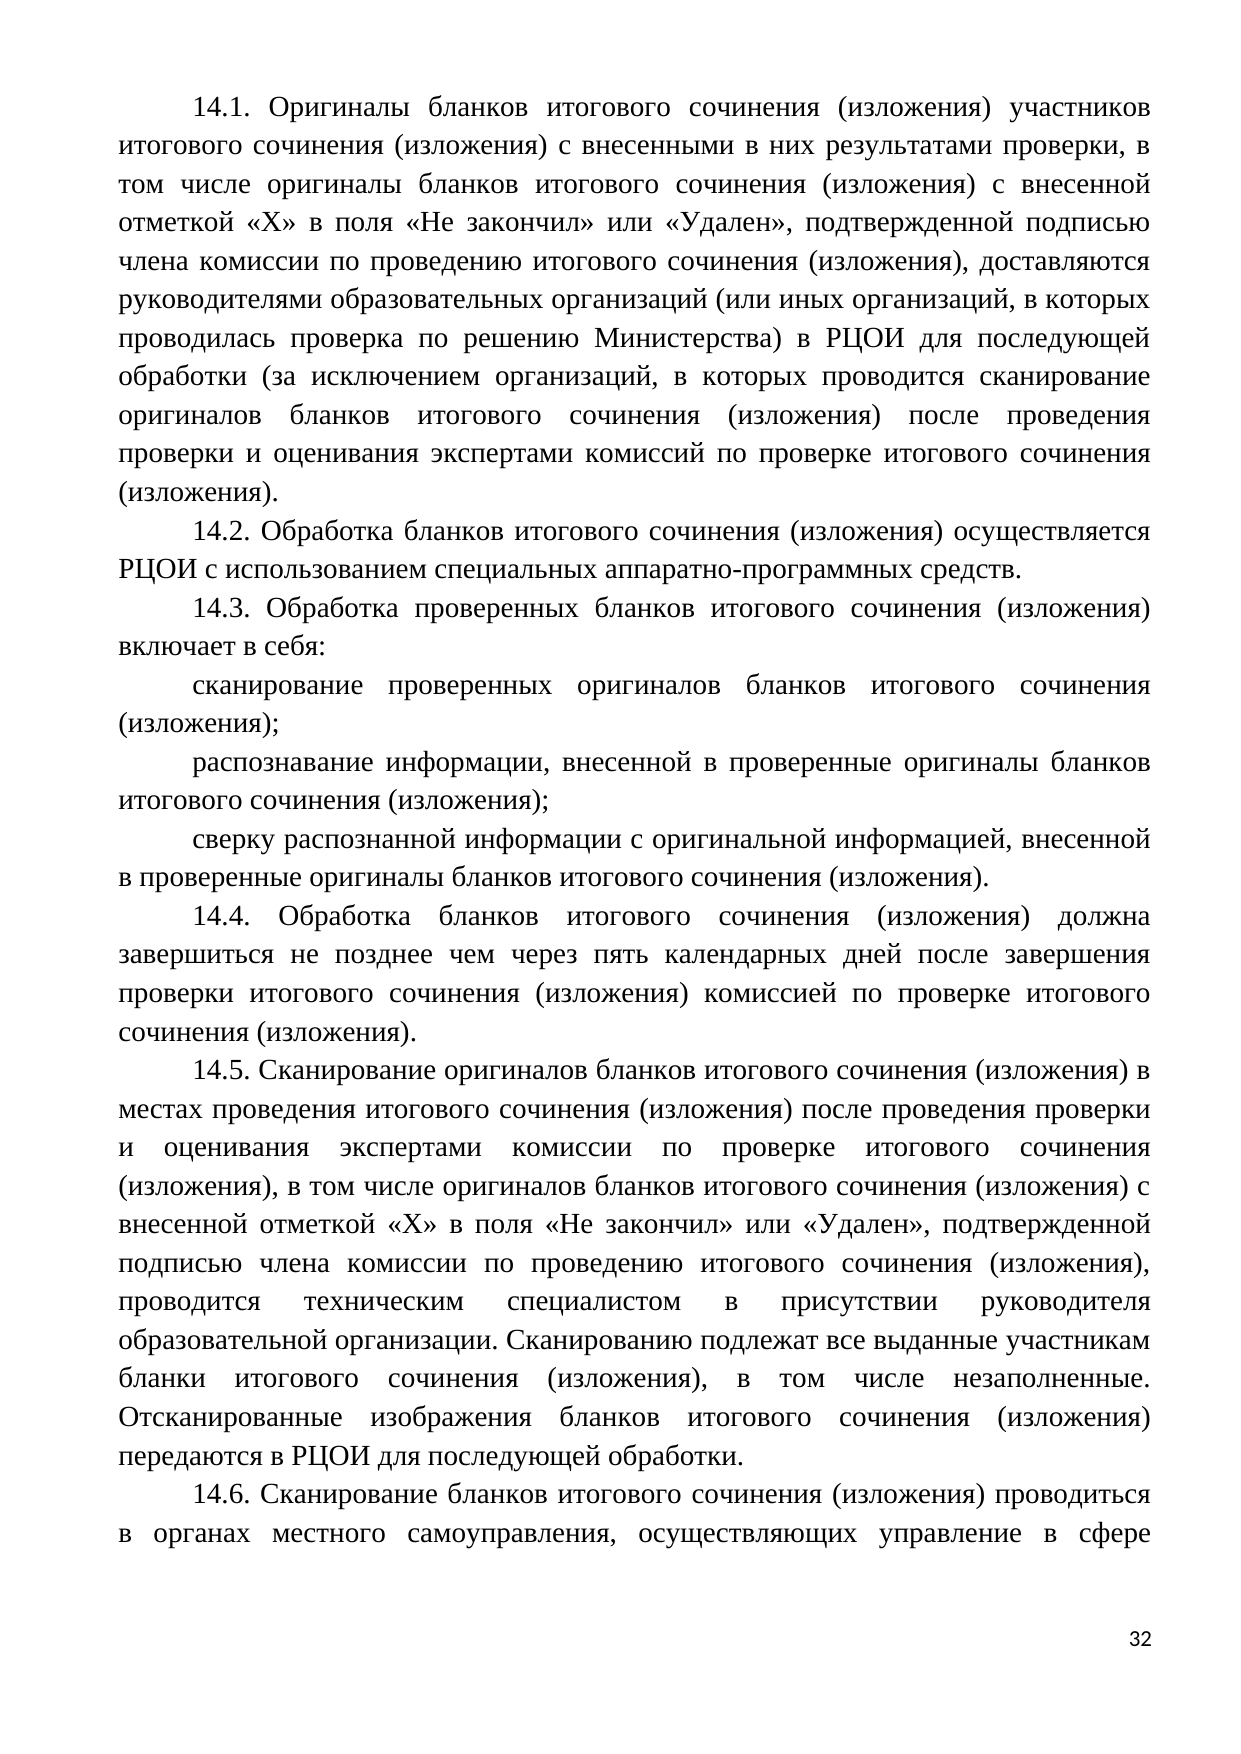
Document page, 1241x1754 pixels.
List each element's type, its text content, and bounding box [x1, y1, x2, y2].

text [118, 1476, 1152, 1548]
text сверку распознанной информации с оригинальной информацией, внесенной в проверенные оригиналы бланков итогового сочинения (изложения). [118, 821, 1152, 893]
text 14.5. Сканирование оригиналов бланков итогового сочинения (изложения) в местах проведения итогового сочинения (изложения) после проведения проверки и оценивания экспертами комиссии по проверке итогового сочинения (изложения), в том числе оригиналов бланков итогового сочинения (изложения) с внесенной отметкой «Х» в поля «Не закончил» или «Удален», подтвержденной подписью члена комиссии по проведению итогового сочинения (изложения), проводится техническим специалистом в присутствии руководителя образовательной организации. Сканированию подлежат все выданные участникам бланки итогового сочинения (изложения), в том числе незаполненные. Отсканированные изображения бланков итогового сочинения (изложения) передаются в РЦОИ для последующей обработки. [118, 1052, 1152, 1471]
text 14.3. Обработка проверенных бланков итогового сочинения (изложения) включает в себя: [118, 590, 1152, 662]
text 14.4. Обработка бланков итогового сочинения (изложения) должна завершиться не позднее чем через пять календарных дней после завершения проверки итогового сочинения (изложения) комиссией по проверке итогового сочинения (изложения). [118, 898, 1152, 1047]
text 14.1. Оригиналы бланков итогового сочинения (изложения) участников итогового сочинения (изложения) с внесенными в них результатами проверки, в том числе оригиналы бланков итогового сочинения (изложения) с внесенной отметкой «Х» в поля «Не закончил» или «Удален», подтвержденной подписью члена комиссии по проведению итогового сочинения (изложения), доставляются руководителями образовательных организаций (или иных организаций, в которых проводилась проверка по решению Министерства) в РЦОИ для последующей обработки (за исключением организаций, в которых проводится сканирование оригиналов бланков итогового сочинения (изложения) после проведения проверки и оценивания экспертами комиссий по проверке итогового сочинения (изложения). [118, 89, 1152, 508]
text сканирование проверенных оригиналов бланков итогового сочинения (изложения); [118, 667, 1152, 739]
text 14.2. Обработка бланков итогового сочинения (изложения) осуществляется РЦОИ с использованием специальных аппаратно-программных средств. [118, 513, 1152, 585]
text распознавание информации, внесенной в проверенные оригиналы бланков итогового сочинения (изложения); [118, 744, 1152, 816]
